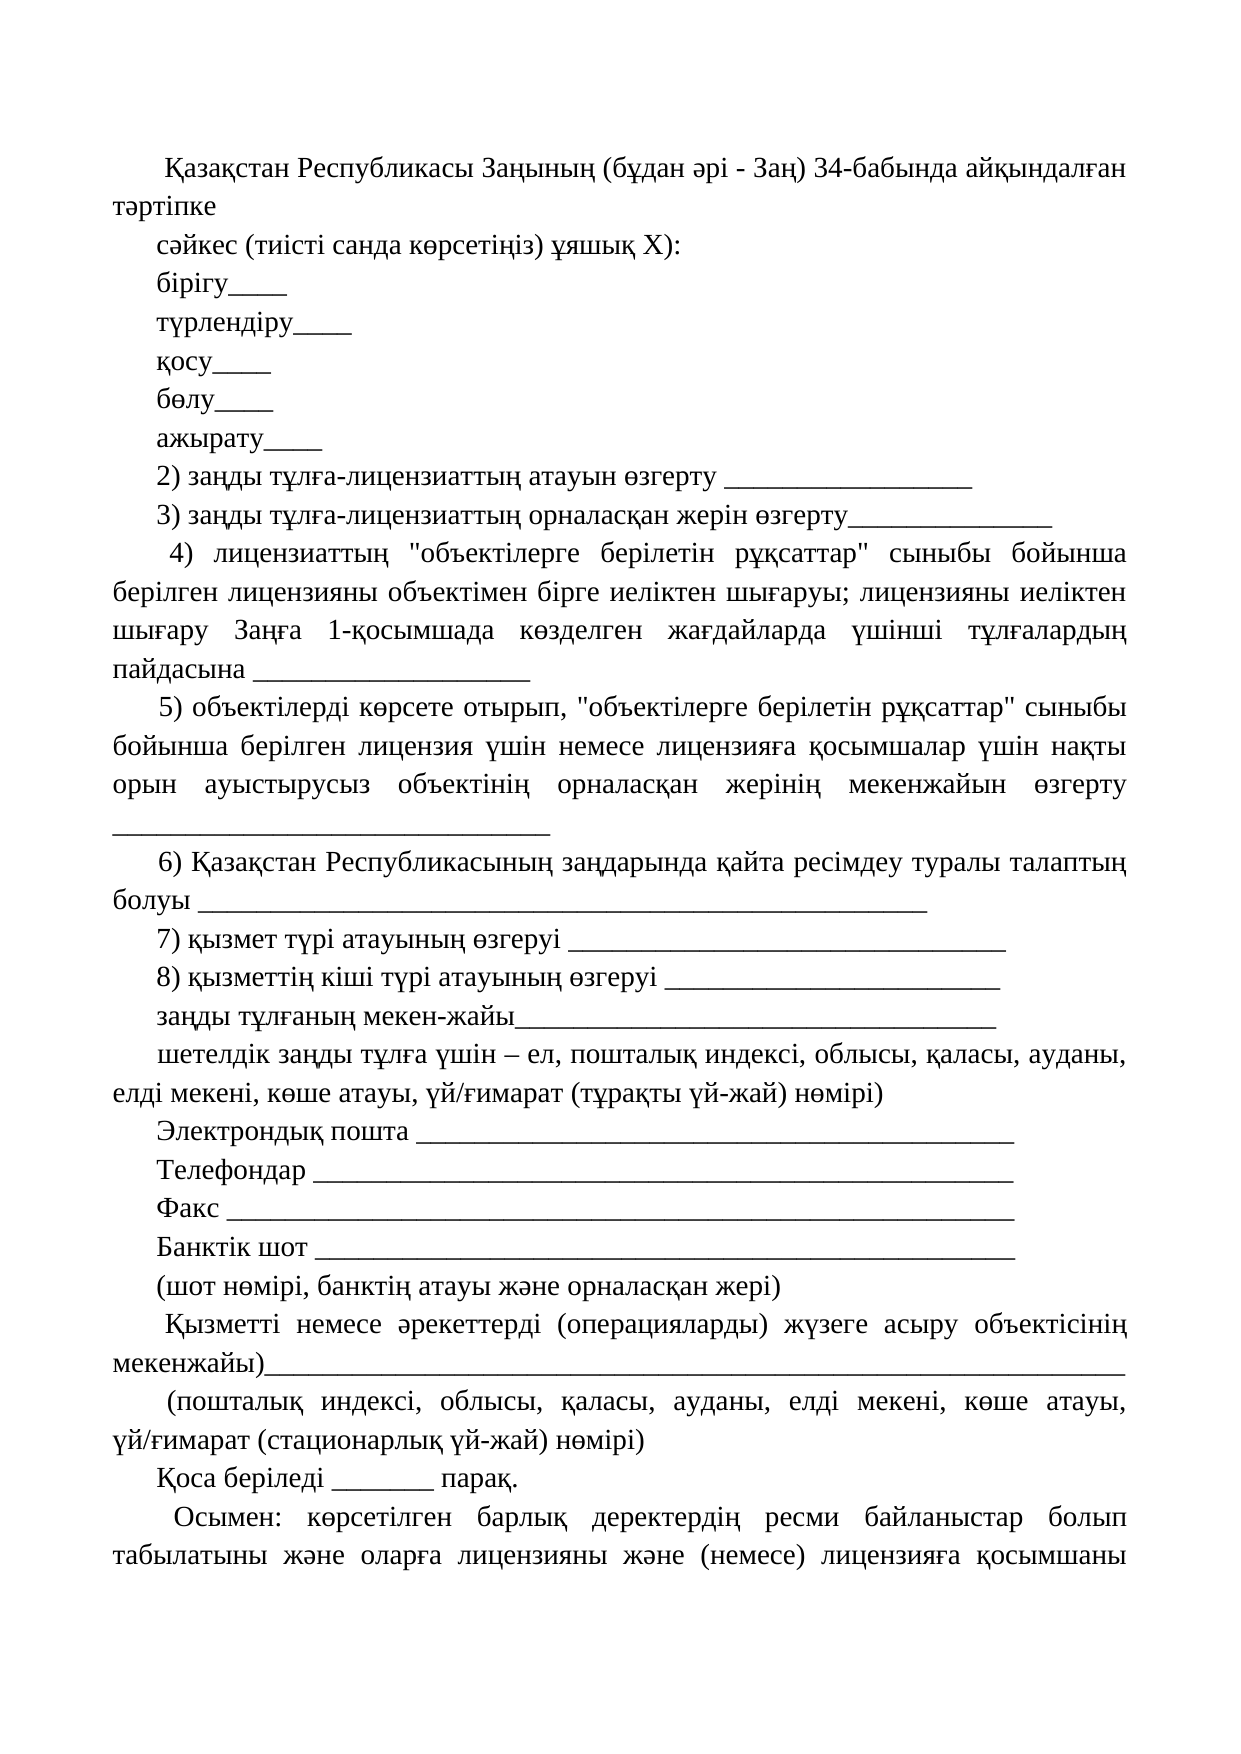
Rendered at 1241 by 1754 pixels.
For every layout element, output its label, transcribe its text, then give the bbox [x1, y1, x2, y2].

text қосу____ [112, 343, 1128, 376]
text 3) заңды тұлға-лицензиаттың орналасқан жерін өзгерту______________ [112, 497, 1128, 530]
text (пошталық индексі, облысы, қаласы, ауданы, елді мекені, көше атауы, үй/ғимарат (стационарлық үй-жай) нөмірі) [112, 1383, 1128, 1455]
text 5) объектілерді көрсете отырып, "объектілерге берілетін рұқсаттар" сыныбы бойынша берілген лицензия үшін немесе лицензияға қосымшалар үшін нақты орын ауыстырусыз объектінің орналасқан жерінің мекенжайын өзгерту ______________________________ [112, 689, 1128, 839]
text Қызметті немесе әрекеттерді (операцияларды) жүзеге асыру объектісінің мекенжайы)___________________________________________________________ [112, 1306, 1128, 1378]
text 7) қызмет түрі атауының өзгеруі ______________________________ [112, 921, 1128, 954]
text (шот нөмірі, банктің атауы және орналасқан жері) [112, 1268, 1128, 1301]
text Телефондар ________________________________________________ [112, 1152, 1128, 1186]
text сәйкес (тиісті санда көрсетіңіз) ұяшық Х): [112, 227, 1128, 261]
text Қоса беріледі _______ парақ. [112, 1460, 1128, 1494]
text шетелдік заңды тұлға үшін – ел, пошталық индексі, облысы, қаласы, ауданы, елді мекені, көше атауы, үй/ғимарат (тұрақты үй-жай) нөмірі) [112, 1036, 1128, 1108]
text Факс ______________________________________________________ [112, 1191, 1128, 1224]
text бірігу____ [112, 266, 1128, 299]
text түрлендіру____ [112, 304, 1128, 338]
text Қазақстан Республикасы Заңының (бұдан әрі - Заң) 34-бабында айқындалған тәртіпке [112, 150, 1128, 222]
text Электрондық пошта _________________________________________ [112, 1113, 1128, 1147]
text 4) лицензиаттың "объектілерге берілетін рұқсаттар" сыныбы бойынша берілген лицензияны объектімен бірге иеліктен шығаруы; лицензияны иеліктен шығару Заңға 1-қосымшада көзделген жағдайларда үшінші тұлғалардың пайдасына ___________________ [112, 535, 1128, 684]
text заңды тұлғаның мекен-жайы_________________________________ [112, 998, 1128, 1031]
text 8) қызметтің кіші түрі атауының өзгеруі _______________________ [112, 959, 1128, 993]
text бөлу____ [112, 381, 1128, 415]
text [112, 1499, 1128, 1571]
text Банктік шот ________________________________________________ [112, 1229, 1128, 1263]
text 6) Қазақстан Республикасының заңдарында қайта ресімдеу туралы талаптың болуы __________________________________________________ [112, 844, 1128, 916]
text 2) заңды тұлға-лицензиаттың атауын өзгерту _________________ [112, 458, 1128, 492]
text ажырату____ [112, 420, 1128, 453]
